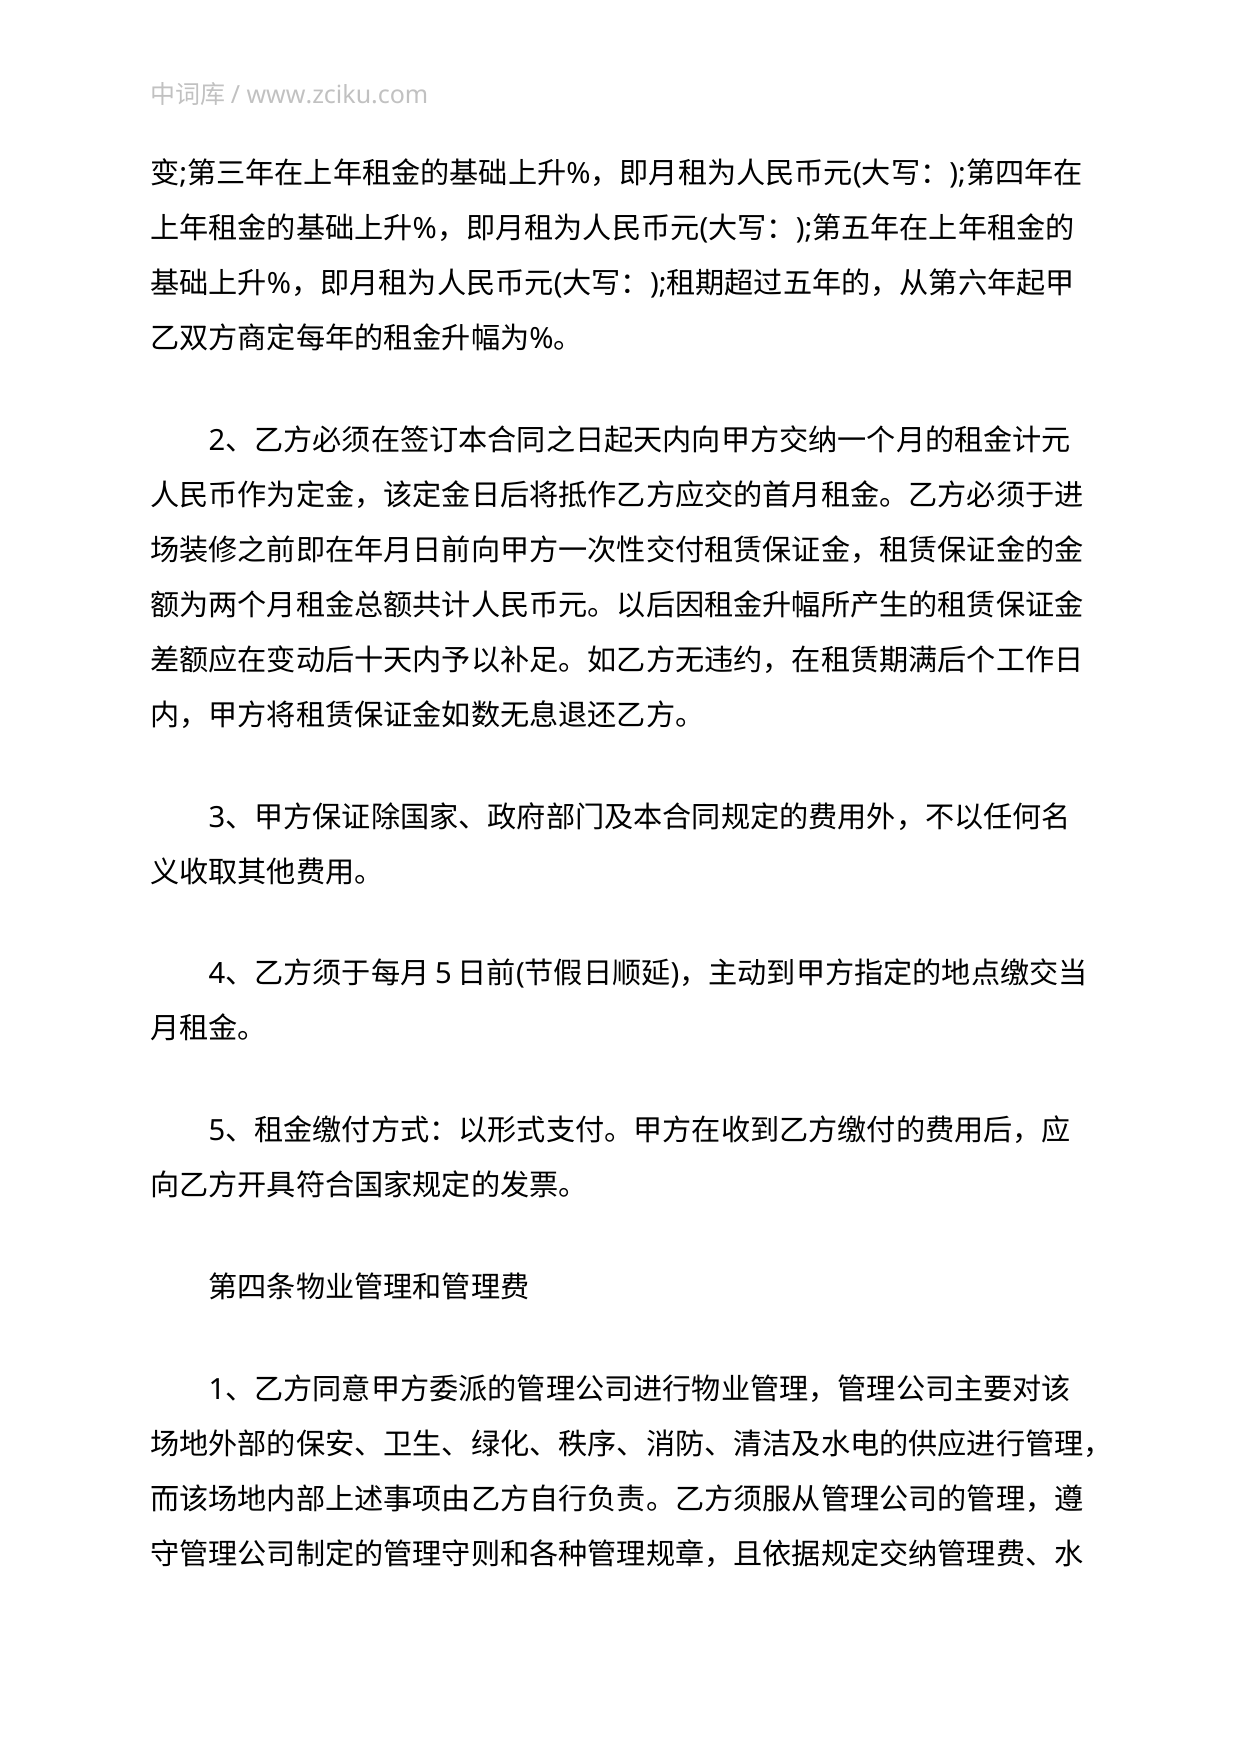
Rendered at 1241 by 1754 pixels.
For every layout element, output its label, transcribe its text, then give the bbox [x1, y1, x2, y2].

text 2、乙方必须在签订本合同之日起天内向甲方交纳一个月的租金计元人民币作为定金，该定金日后将抵作乙方应交的首月租金。乙方必须于进场装修之前即在年月日前向甲方一次性交付租赁保证金，租赁保证金的金额为两个月租金总额共计人民币元。以后因租金升幅所产生的租赁保证金差额应在变动后十天内予以补足。如乙方无违约，在租赁期满后个工作日内，甲方将租赁保证金如数无息退还乙方。 [150, 417, 1090, 734]
text 3、甲方保证除国家、政府部门及本合同规定的费用外，不以任何名义收取其他费用。 [150, 793, 1090, 891]
text 5、租金缴付方式：以形式支付。甲方在收到乙方缴付的费用后，应向乙方开具符合国家规定的发票。 [150, 1107, 1090, 1204]
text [150, 150, 1090, 357]
text 第四条物业管理和管理费 [150, 1264, 1090, 1306]
text 4、乙方须于每月5日前(节假日顺延)，主动到甲方指定的地点缴交当月租金。 [150, 950, 1090, 1047]
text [150, 1365, 1090, 1572]
